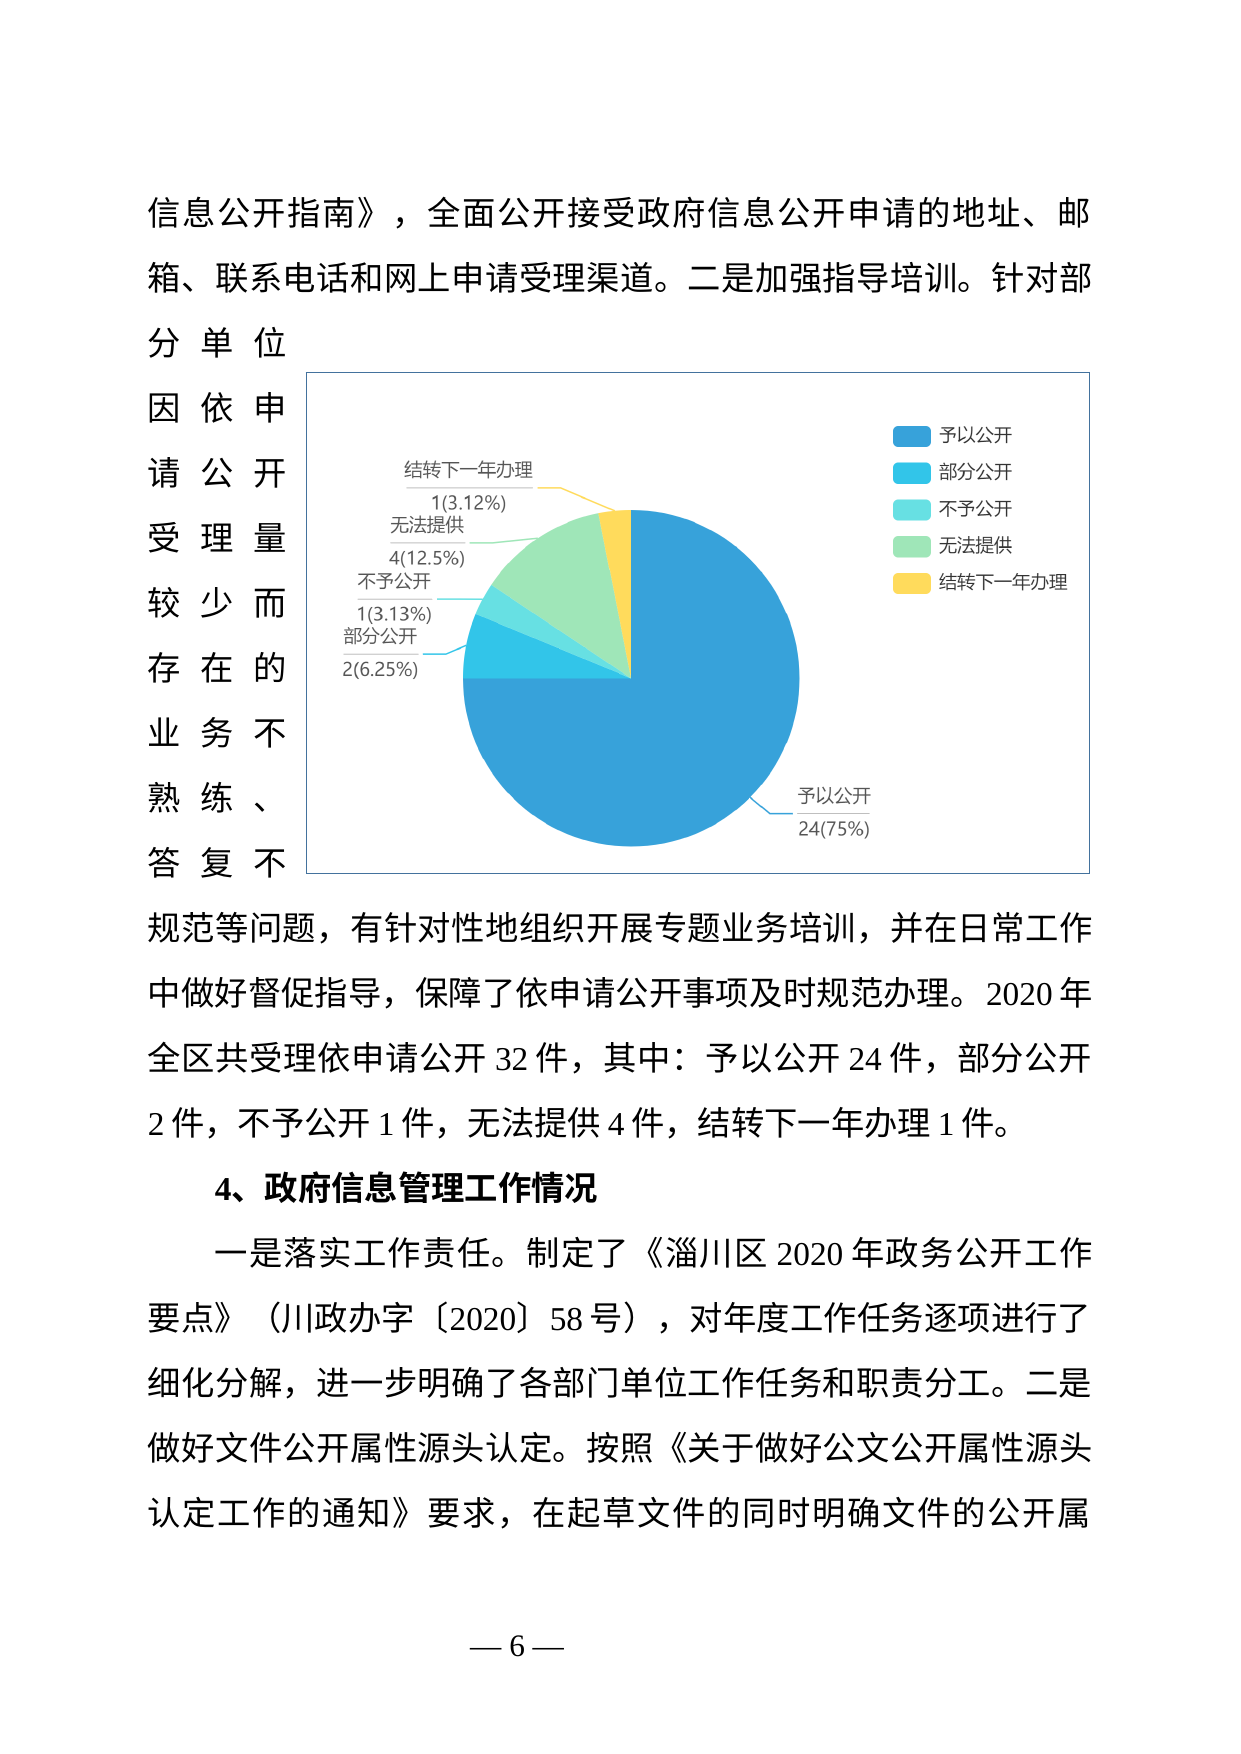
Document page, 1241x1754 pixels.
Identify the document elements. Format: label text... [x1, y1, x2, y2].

picture [307, 373, 1089, 873]
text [148, 178, 1093, 1153]
text 4、政府信息管理工作情况 [148, 1153, 1093, 1218]
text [148, 1218, 1093, 1543]
